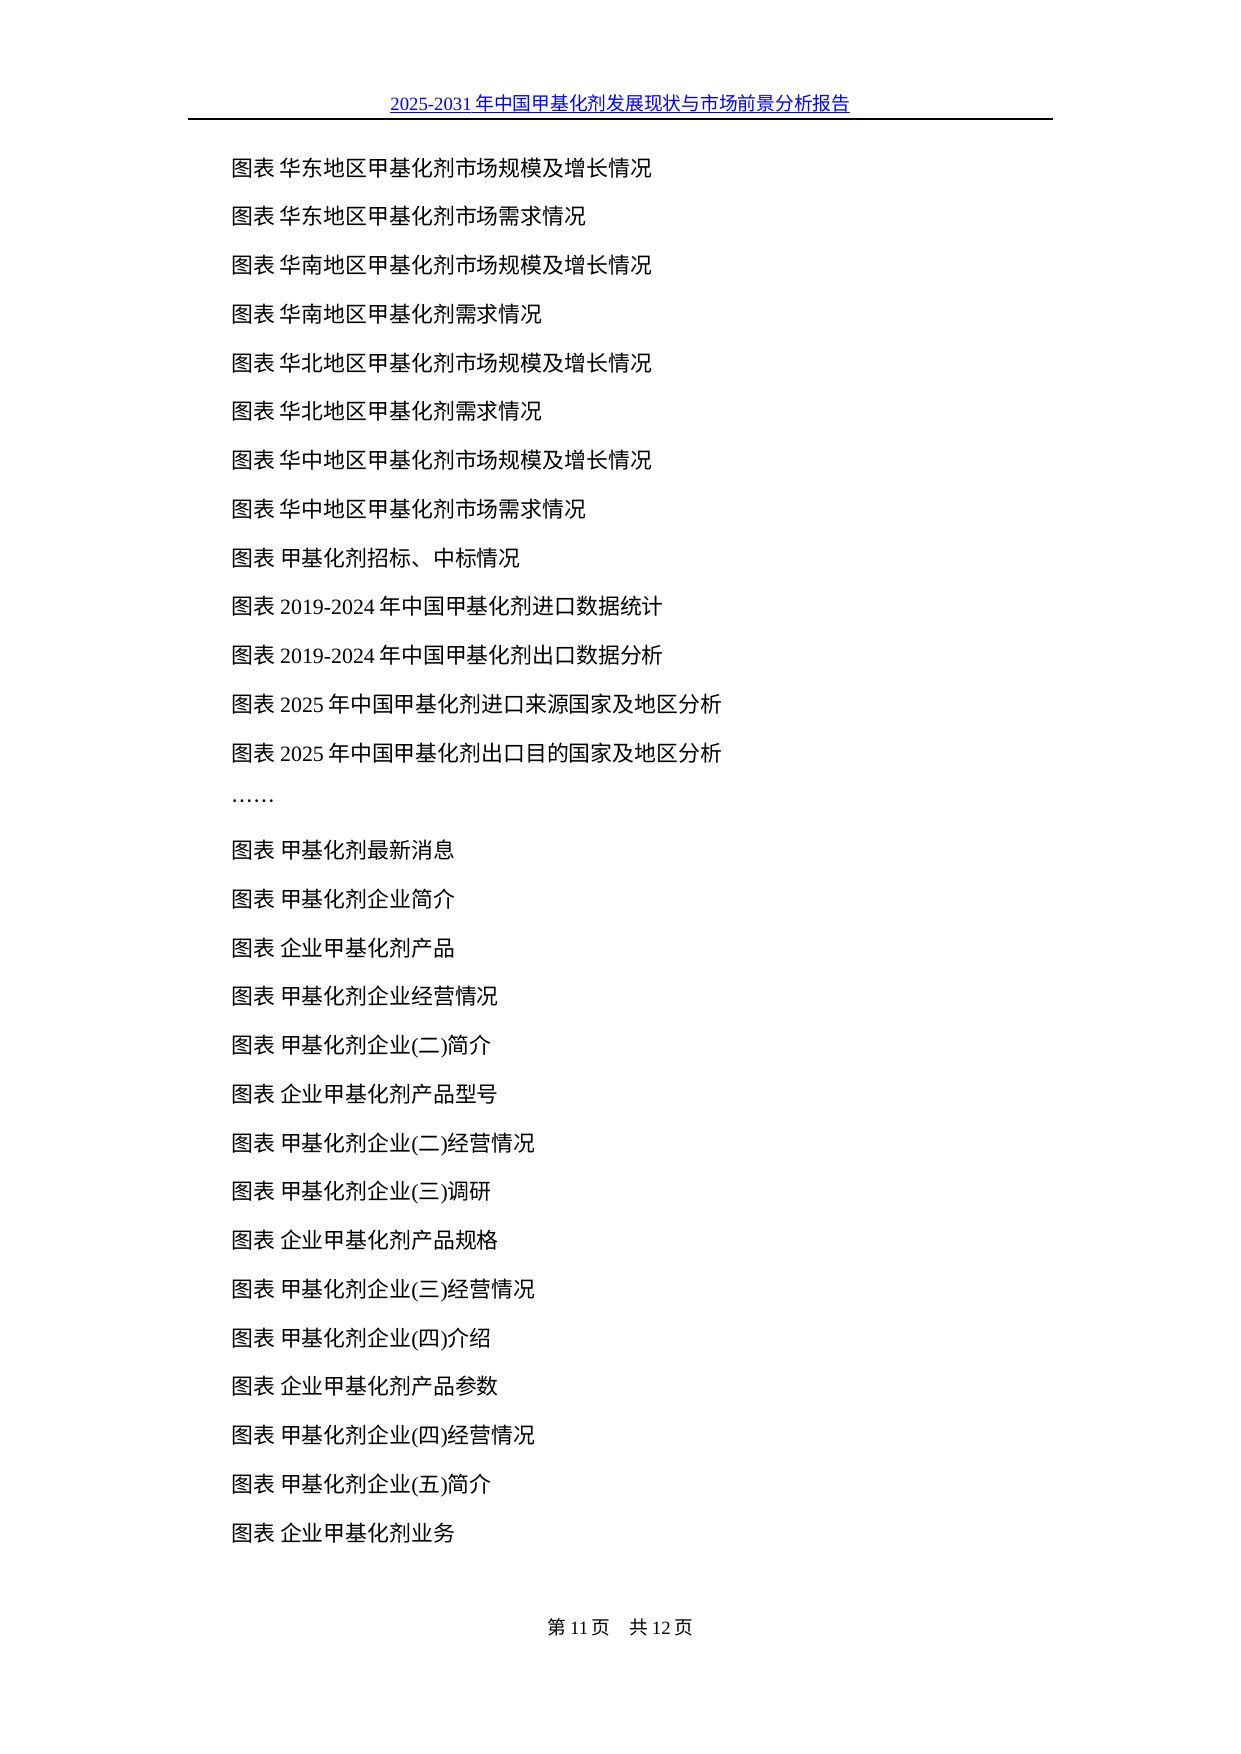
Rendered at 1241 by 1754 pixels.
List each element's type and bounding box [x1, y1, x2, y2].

text [187, 150, 1053, 1548]
